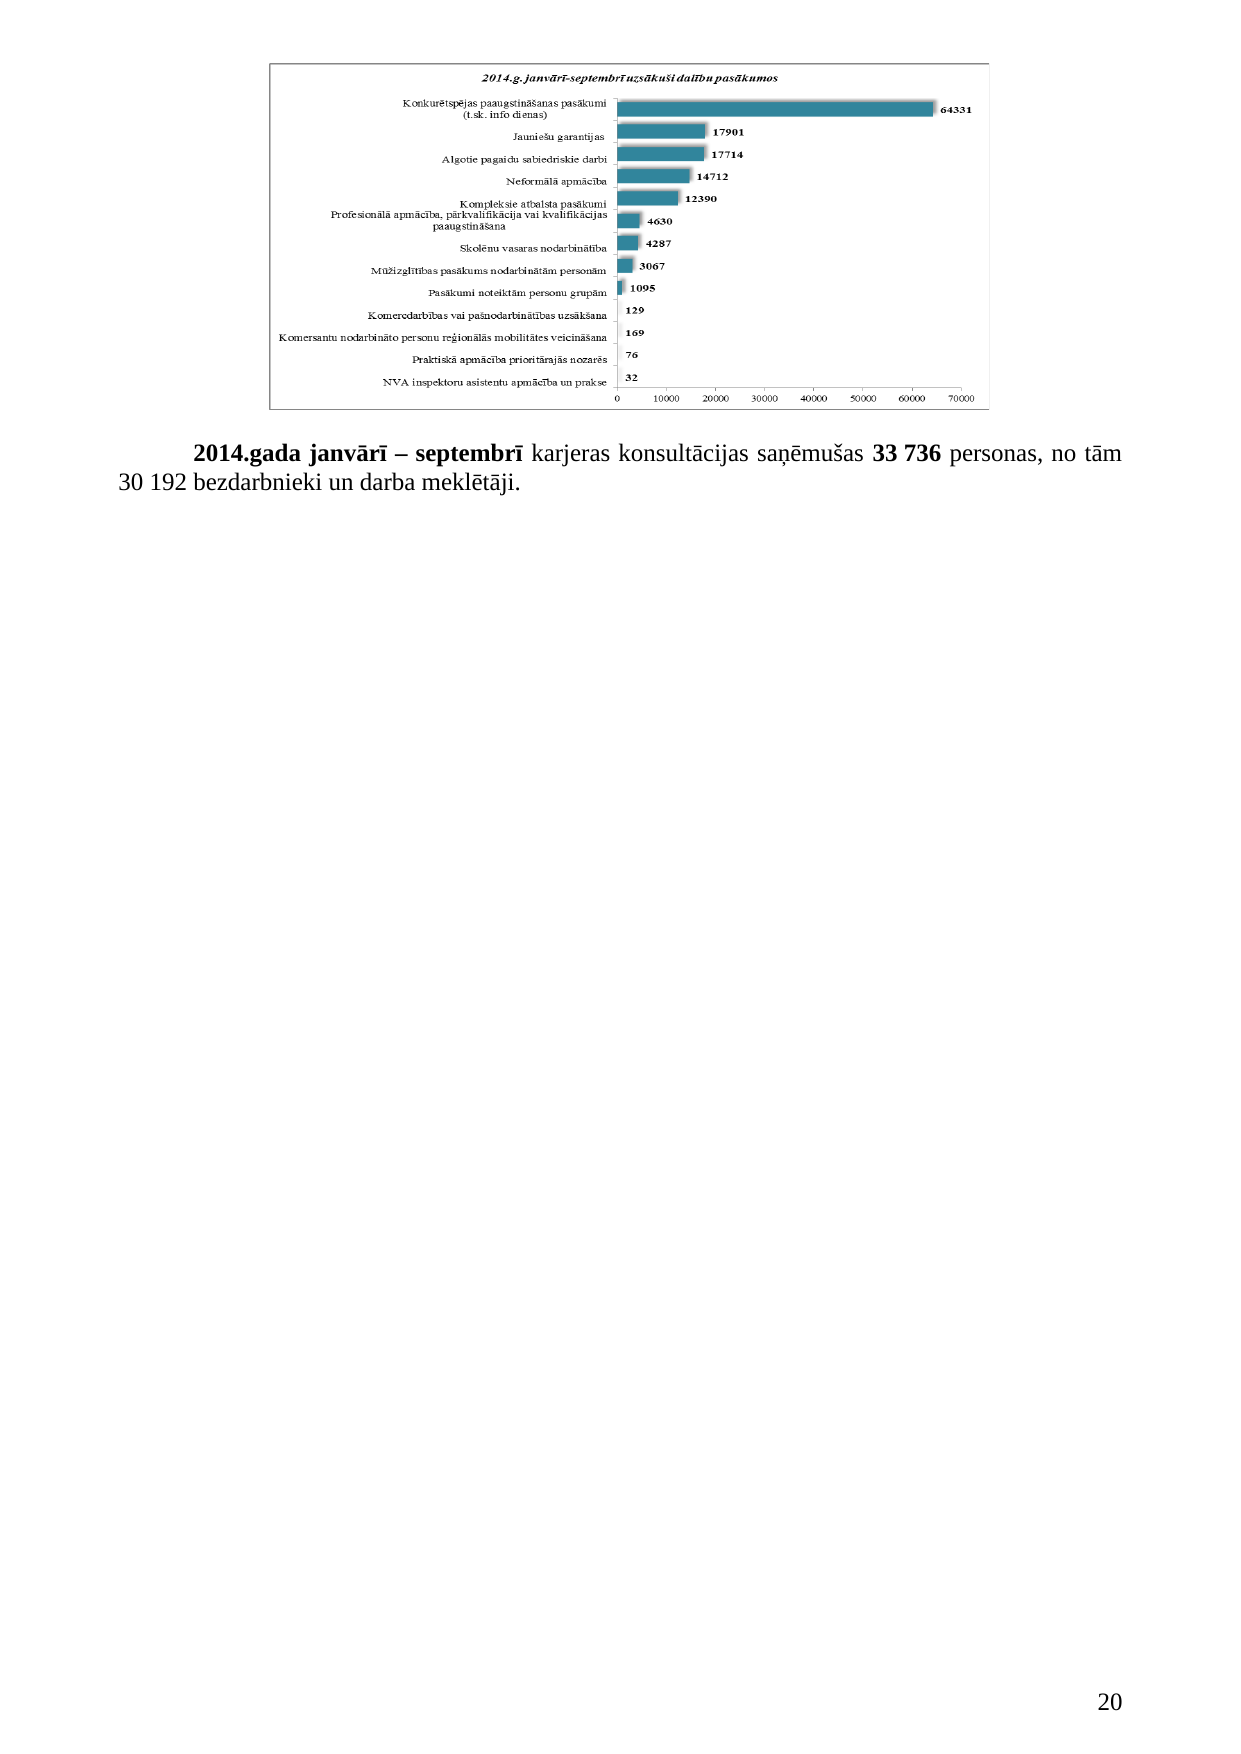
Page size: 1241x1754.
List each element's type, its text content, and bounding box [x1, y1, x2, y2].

picture [269, 63, 990, 410]
text 2014.gada janvārī – septembrī karjeras konsultācijas saņēmušas 33 736 personas, no tām 30 192 bezdarbnieki un darba meklētāji. [118, 438, 1122, 496]
